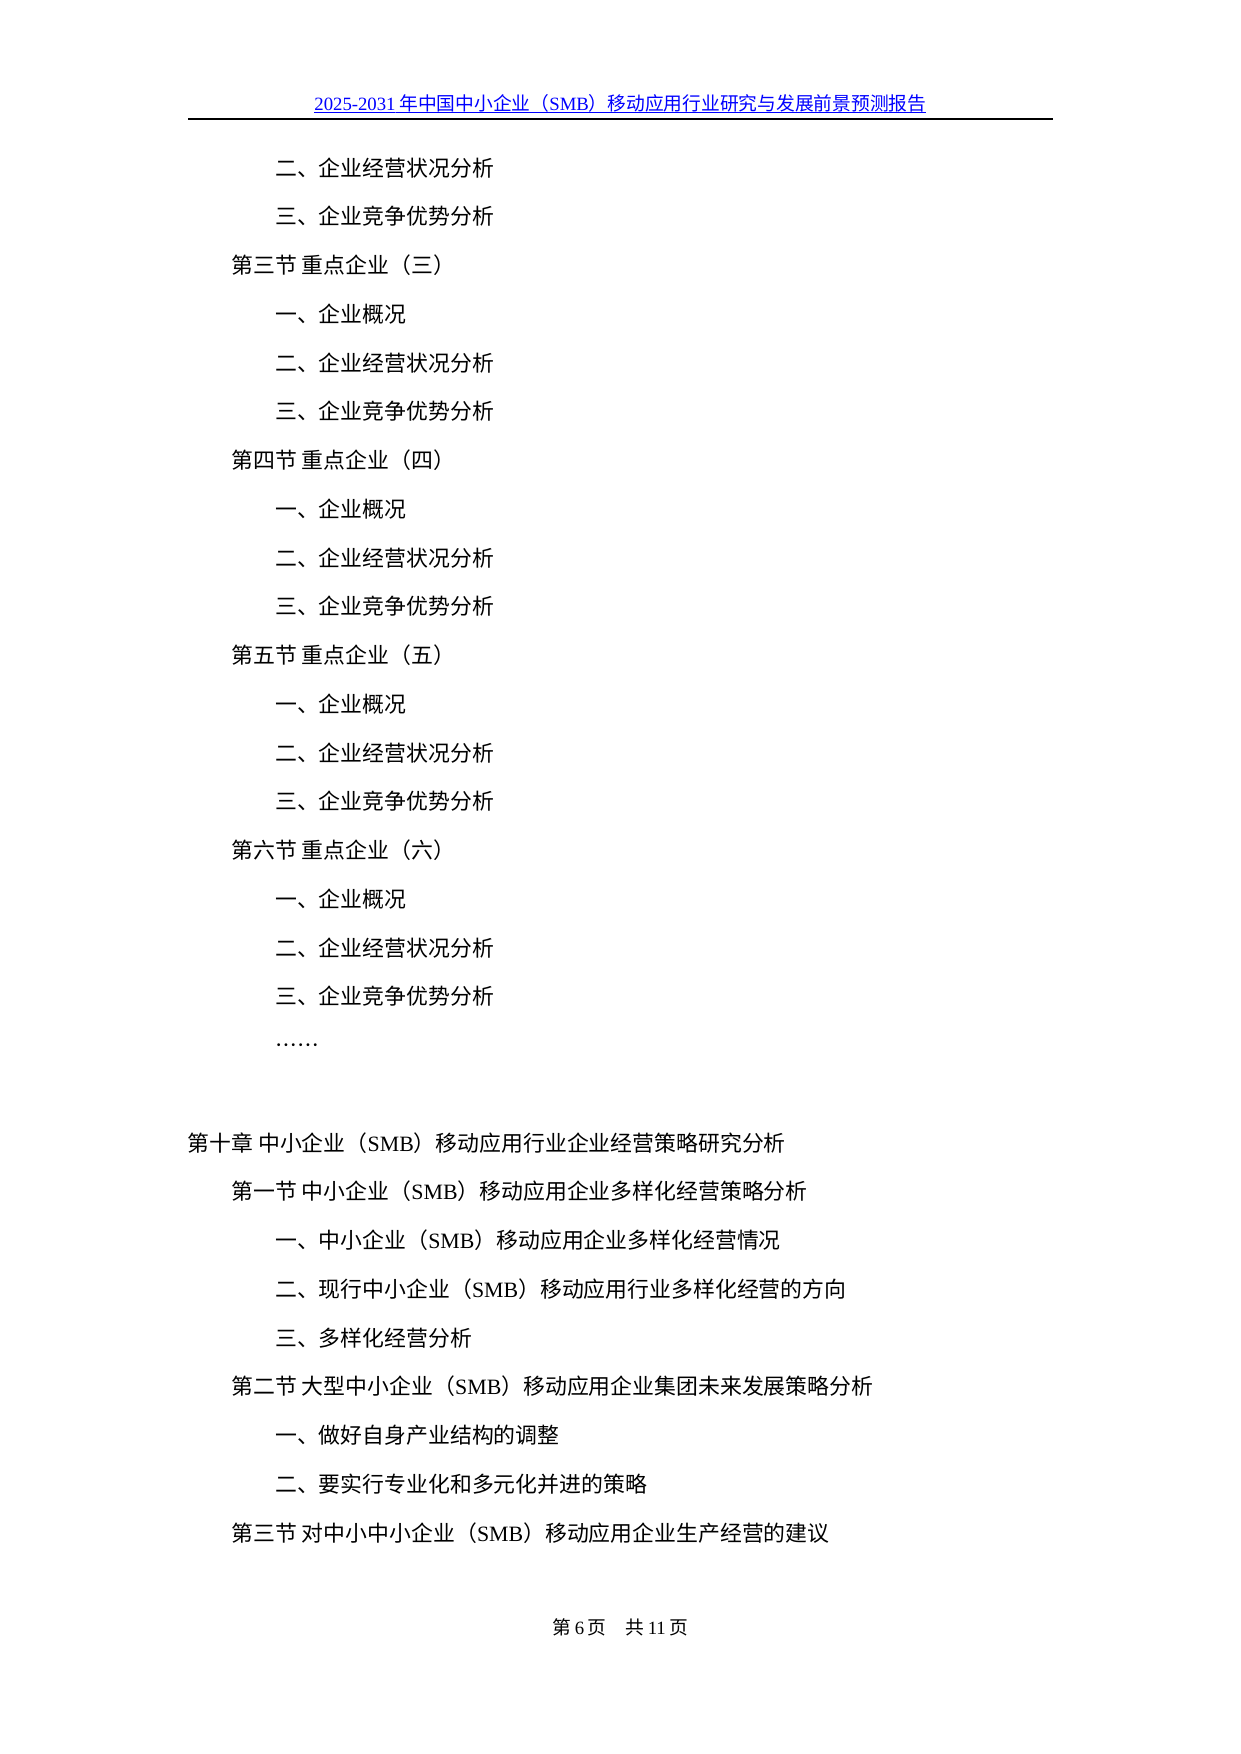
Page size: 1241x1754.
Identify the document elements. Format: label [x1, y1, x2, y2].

text [187, 150, 1053, 1548]
